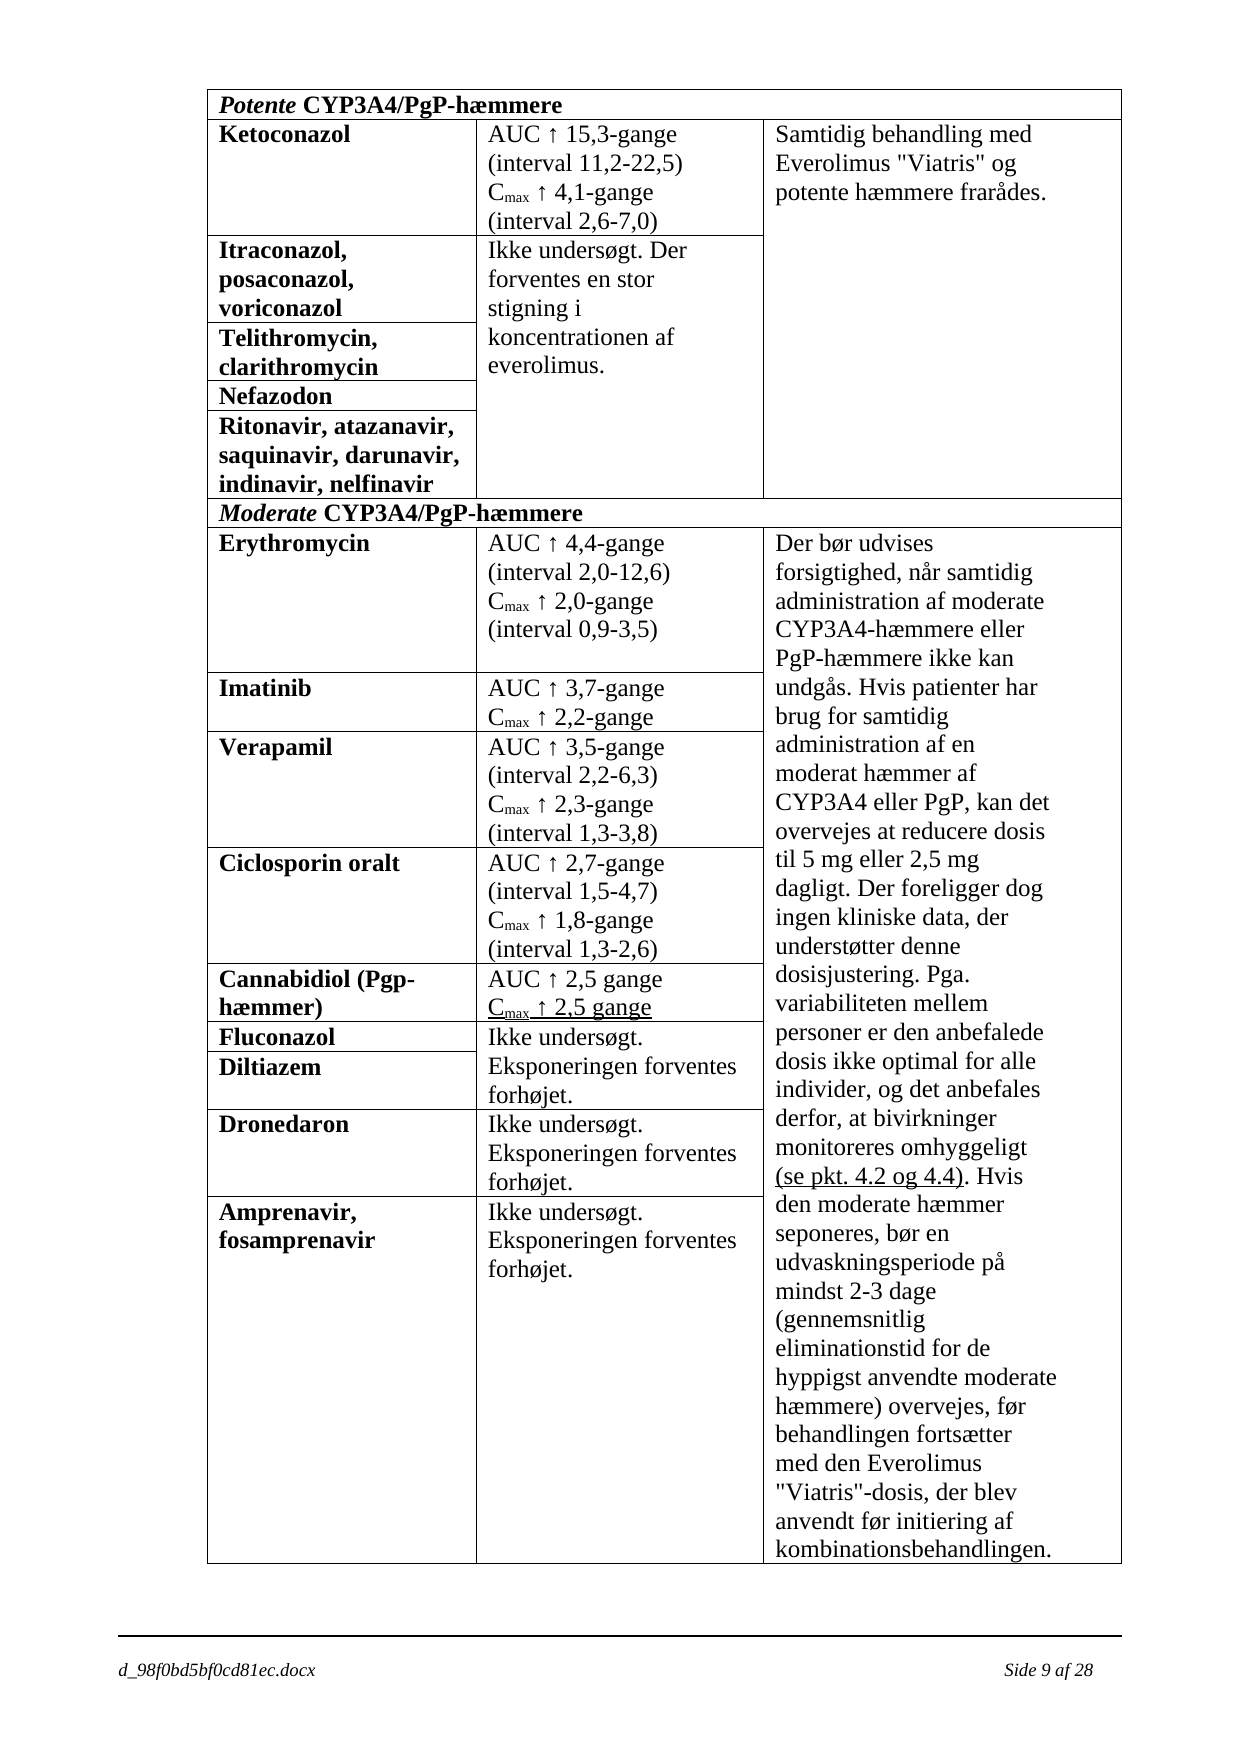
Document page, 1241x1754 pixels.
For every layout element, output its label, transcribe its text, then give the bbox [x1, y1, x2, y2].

table_cell Samtidig behandling med Everolimus "Viatris" og potente hæmmere frarådes. [764, 120, 1121, 497]
table_cell Ikke undersøgt. Eksponeringen forventes forhøjet. [477, 1197, 763, 1563]
table_cell Potente CYP3A4/PgP-hæmmere [208, 90, 1121, 118]
table_cell Itraconazol, posaconazol, voriconazol [208, 236, 476, 322]
table_cell Ikke undersøgt. Eksponeringen forventes forhøjet. [477, 1022, 763, 1108]
table_cell AUC ↑ 3,5-gange (interval 2,2-6,3) Cmax ↑ 2,3-gange (interval 1,3-3,8) [477, 732, 763, 847]
table_cell AUC ↑ 2,7-gange (interval 1,5-4,7) Cmax ↑ 1,8-gange (interval 1,3-2,6) [477, 848, 763, 963]
table_cell Ciclosporin oralt [208, 848, 476, 963]
table_cell Erythromycin [208, 528, 476, 672]
table_cell Ikke undersøgt. Eksponeringen forventes forhøjet. [477, 1110, 763, 1196]
table_cell AUC ↑ 3,7-gange Cmax ↑ 2,2-gange [477, 673, 763, 731]
table_cell Nefazodon [208, 381, 476, 410]
table_cell Ketoconazol [208, 120, 476, 234]
table_cell Dronedaron [208, 1110, 476, 1196]
table_cell Diltiazem [208, 1052, 476, 1108]
table_cell Fluconazol [208, 1022, 476, 1051]
table_cell Verapamil [208, 732, 476, 847]
table_cell Imatinib [208, 673, 476, 731]
table_cell Der bør udvises forsigtighed, når samtidig administration af moderate CYP3A4-hæmmere eller PgP-hæmmere ikke kan undgås. Hvis patienter har brug for samtidig administration af en moderat hæmmer af CYP3A4 eller PgP, kan det overvejes at reducere dosis til 5 mg eller 2,5 mg dagligt. Der foreligger dog ingen kliniske data, der understøtter denne dosisjustering. Pga. variabiliteten mellem personer er den anbefalede dosis ikke optimal for alle individer, og det anbefales derfor, at bivirkninger monitoreres omhyggeligt (se pkt. 4.2 og 4.4). Hvis den moderate hæmmer seponeres, bør en udvaskningsperiode på mindst 2-3 dage (gennemsnitlig eliminationstid for de hyppigst anvendte moderate hæmmere) overvejes, før behandlingen fortsætter med den Everolimus "Viatris"-dosis, der blev anvendt før initiering af kombinationsbehandlingen. [764, 528, 1121, 1563]
table_cell Telithromycin, clarithromycin [208, 323, 476, 380]
table_cell Ikke undersøgt. Der forventes en stor stigning i koncentrationen af everolimus. [477, 236, 763, 497]
table_cell Ritonavir, atazanavir, saquinavir, darunavir, indinavir, nelfinavir [208, 411, 476, 497]
table_cell AUC ↑ 4,4-gange (interval 2,0-12,6) Cmax ↑ 2,0-gange (interval 0,9-3,5) [477, 528, 763, 672]
table_cell AUC ↑ 2,5 gange Cmax ↑ 2,5 gange [477, 964, 763, 1021]
table_cell Amprenavir, fosamprenavir [208, 1197, 476, 1563]
table_cell AUC ↑ 15,3-gange (interval 11,2-22,5) Cmax ↑ 4,1-gange (interval 2,6-7,0) [477, 120, 763, 234]
table_cell Cannabidiol (Pgp-hæmmer) [208, 964, 476, 1021]
table_cell Moderate CYP3A4/PgP-hæmmere [208, 499, 1121, 527]
